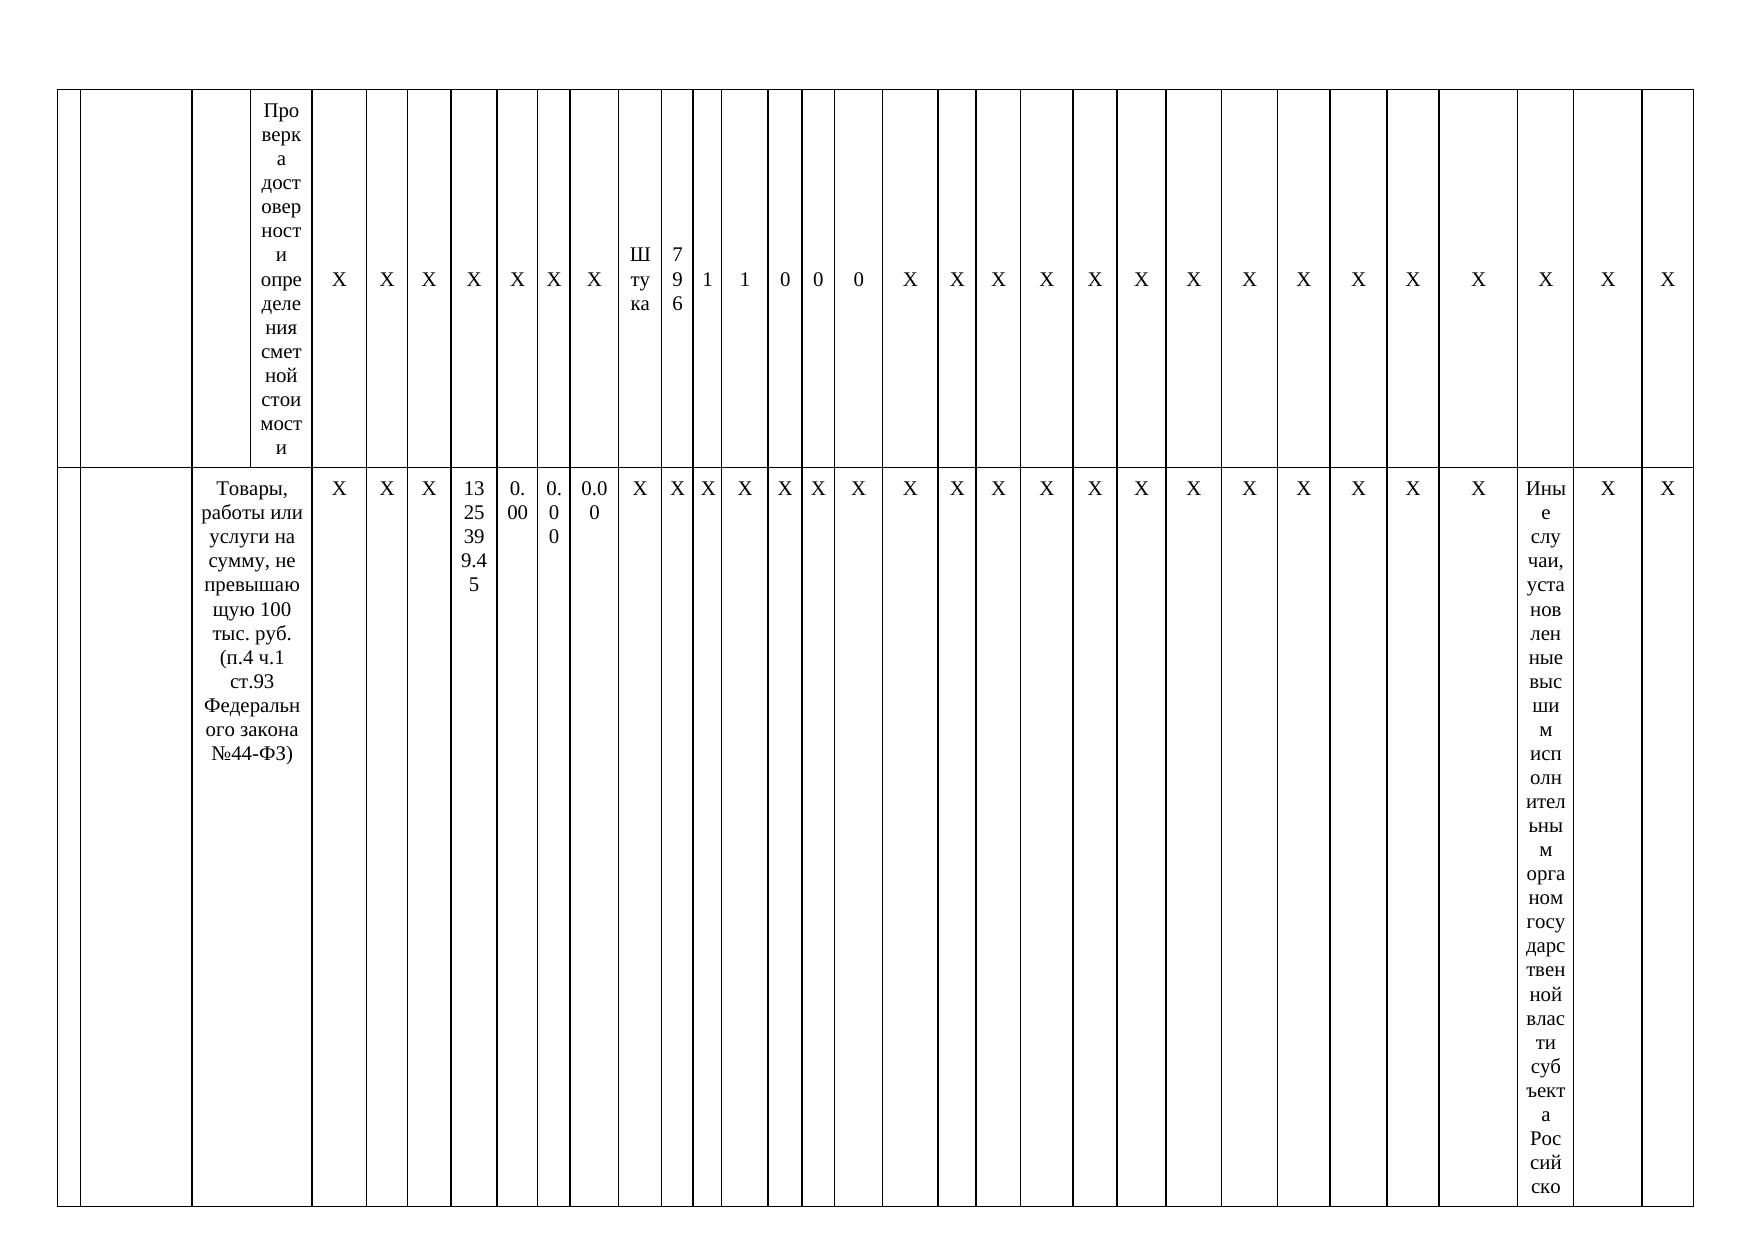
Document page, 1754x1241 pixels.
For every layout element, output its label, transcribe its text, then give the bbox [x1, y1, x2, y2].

table_cell X [1518, 90, 1573, 467]
table_cell 0.00 [571, 468, 618, 1206]
table_cell X [1167, 90, 1221, 467]
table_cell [1518, 468, 1573, 1206]
table_cell X [408, 468, 450, 1206]
table_cell X [408, 90, 450, 467]
table_cell X [1388, 90, 1438, 467]
table_cell X [803, 468, 834, 1206]
table_cell [58, 468, 80, 1206]
table_cell X [1118, 468, 1165, 1206]
table_cell X [722, 468, 767, 1206]
table_cell X [939, 90, 975, 467]
table_cell X [619, 468, 661, 1206]
table_cell 0.00 [538, 468, 569, 1206]
table_cell 0 [769, 90, 801, 467]
table_cell X [1643, 90, 1693, 467]
table_cell X [1021, 468, 1072, 1206]
table_cell X [313, 90, 366, 467]
table_cell X [1222, 90, 1277, 467]
table_cell 0 [803, 90, 834, 467]
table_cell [193, 468, 311, 1206]
table_cell 26 [58, 90, 80, 467]
table_cell X [883, 468, 937, 1206]
table_cell X [538, 90, 569, 467]
table_cell X [1643, 468, 1693, 1206]
table_cell 1 [722, 90, 767, 467]
table_cell X [939, 468, 975, 1206]
table_cell X [1574, 90, 1641, 467]
table_cell 796 [662, 90, 692, 467]
table_cell X [1331, 90, 1386, 467]
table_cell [193, 90, 250, 467]
table_cell X [883, 90, 937, 467]
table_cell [81, 90, 191, 467]
table_cell X [1278, 90, 1329, 467]
table_cell X [1074, 90, 1116, 467]
table_cell X [662, 468, 692, 1206]
table_cell X [1331, 468, 1386, 1206]
table_cell X [694, 468, 721, 1206]
table_cell X [452, 90, 496, 467]
table_cell X [498, 90, 537, 467]
table_cell Штука [619, 90, 661, 467]
table_cell X [1222, 468, 1277, 1206]
table_cell X [367, 468, 407, 1206]
table_cell 1 [694, 90, 721, 467]
table_cell X [571, 90, 618, 467]
table_cell X [835, 468, 882, 1206]
table_cell 0 [835, 90, 882, 467]
table_cell 1325399.45 [452, 468, 496, 1206]
table_cell X [1388, 468, 1438, 1206]
table_cell 0.00 [498, 468, 537, 1206]
table_cell X [1574, 468, 1641, 1206]
table_cell Проверка достоверности определения сметной стоимости [251, 90, 311, 467]
table_cell X [1074, 468, 1116, 1206]
table_cell X [1278, 468, 1329, 1206]
table_cell [81, 468, 191, 1206]
table_cell X [1167, 468, 1221, 1206]
table_cell X [977, 468, 1020, 1206]
table_cell X [1440, 90, 1517, 467]
table_cell X [769, 468, 801, 1206]
table_cell X [313, 468, 366, 1206]
table_cell X [1440, 468, 1517, 1206]
table_cell X [367, 90, 407, 467]
table_cell X [1118, 90, 1165, 467]
table_cell X [977, 90, 1020, 467]
table_cell X [1021, 90, 1072, 467]
